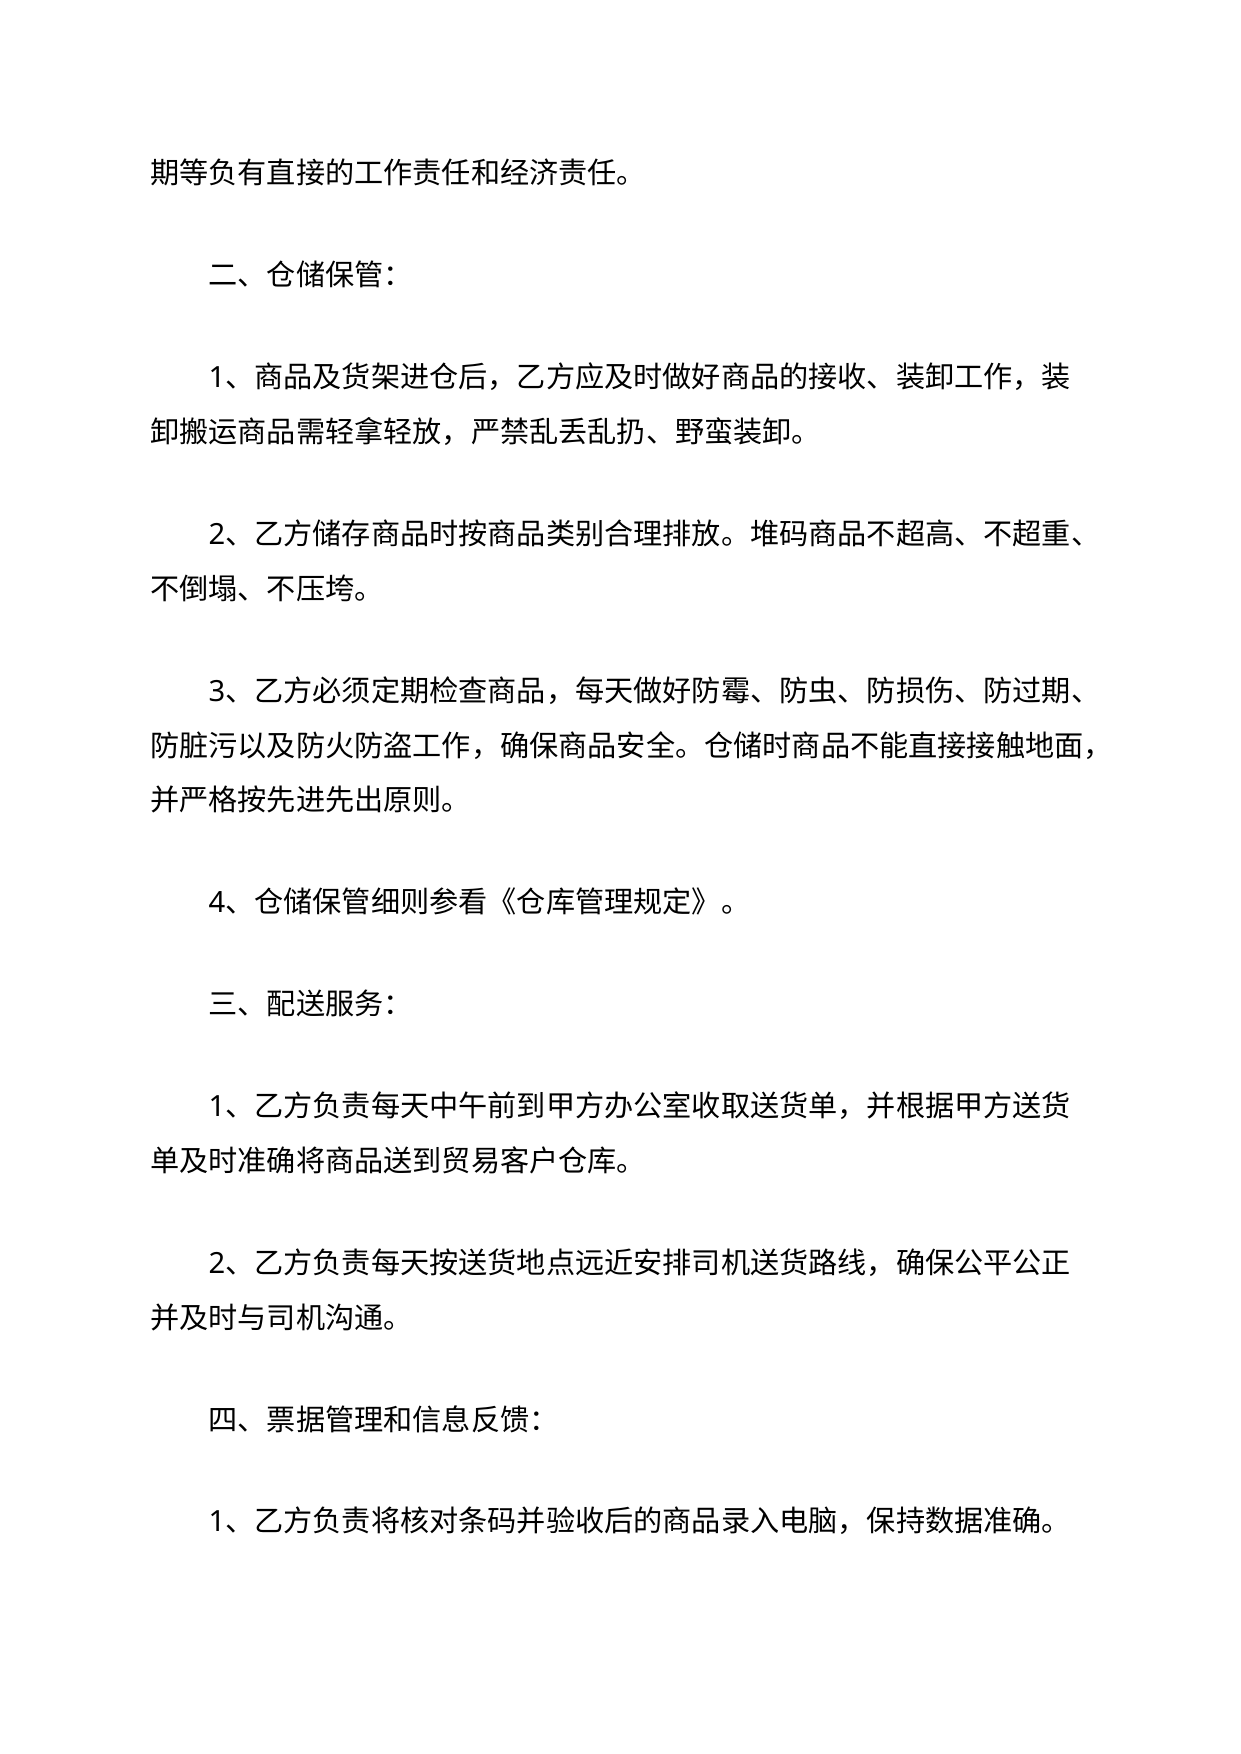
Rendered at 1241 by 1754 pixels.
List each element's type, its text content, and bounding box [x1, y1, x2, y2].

text 1、乙方负责将核对条码并验收后的商品录入电脑，保持数据准确。 [150, 1498, 1090, 1540]
text 三、配送服务： [150, 981, 1090, 1023]
text 1、乙方负责每天中午前到甲方办公室收取送货单，并根据甲方送货单及时准确将商品送到贸易客户仓库。 [150, 1082, 1090, 1180]
text 四、票据管理和信息反馈： [150, 1396, 1090, 1438]
text 1、商品及货架进仓后，乙方应及时做好商品的接收、装卸工作，装卸搬运商品需轻拿轻放，严禁乱丢乱扔、野蛮装卸。 [150, 353, 1090, 451]
text 2、乙方负责每天按送货地点远近安排司机送货路线，确保公平公正并及时与司机沟通。 [150, 1239, 1090, 1337]
text 2、乙方储存商品时按商品类别合理排放。堆码商品不超高、不超重、不倒塌、不压垮。 [150, 510, 1090, 608]
text 4、仓储保管细则参看《仓库管理规定》。 [150, 879, 1090, 921]
text 3、乙方必须定期检查商品，每天做好防霉、防虫、防损伤、防过期、防脏污以及防火防盗工作，确保商品安全。仓储时商品不能直接接触地面，并严格按先进先出原则。 [150, 667, 1090, 819]
text 二、仓储保管： [150, 252, 1090, 294]
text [150, 150, 1090, 192]
